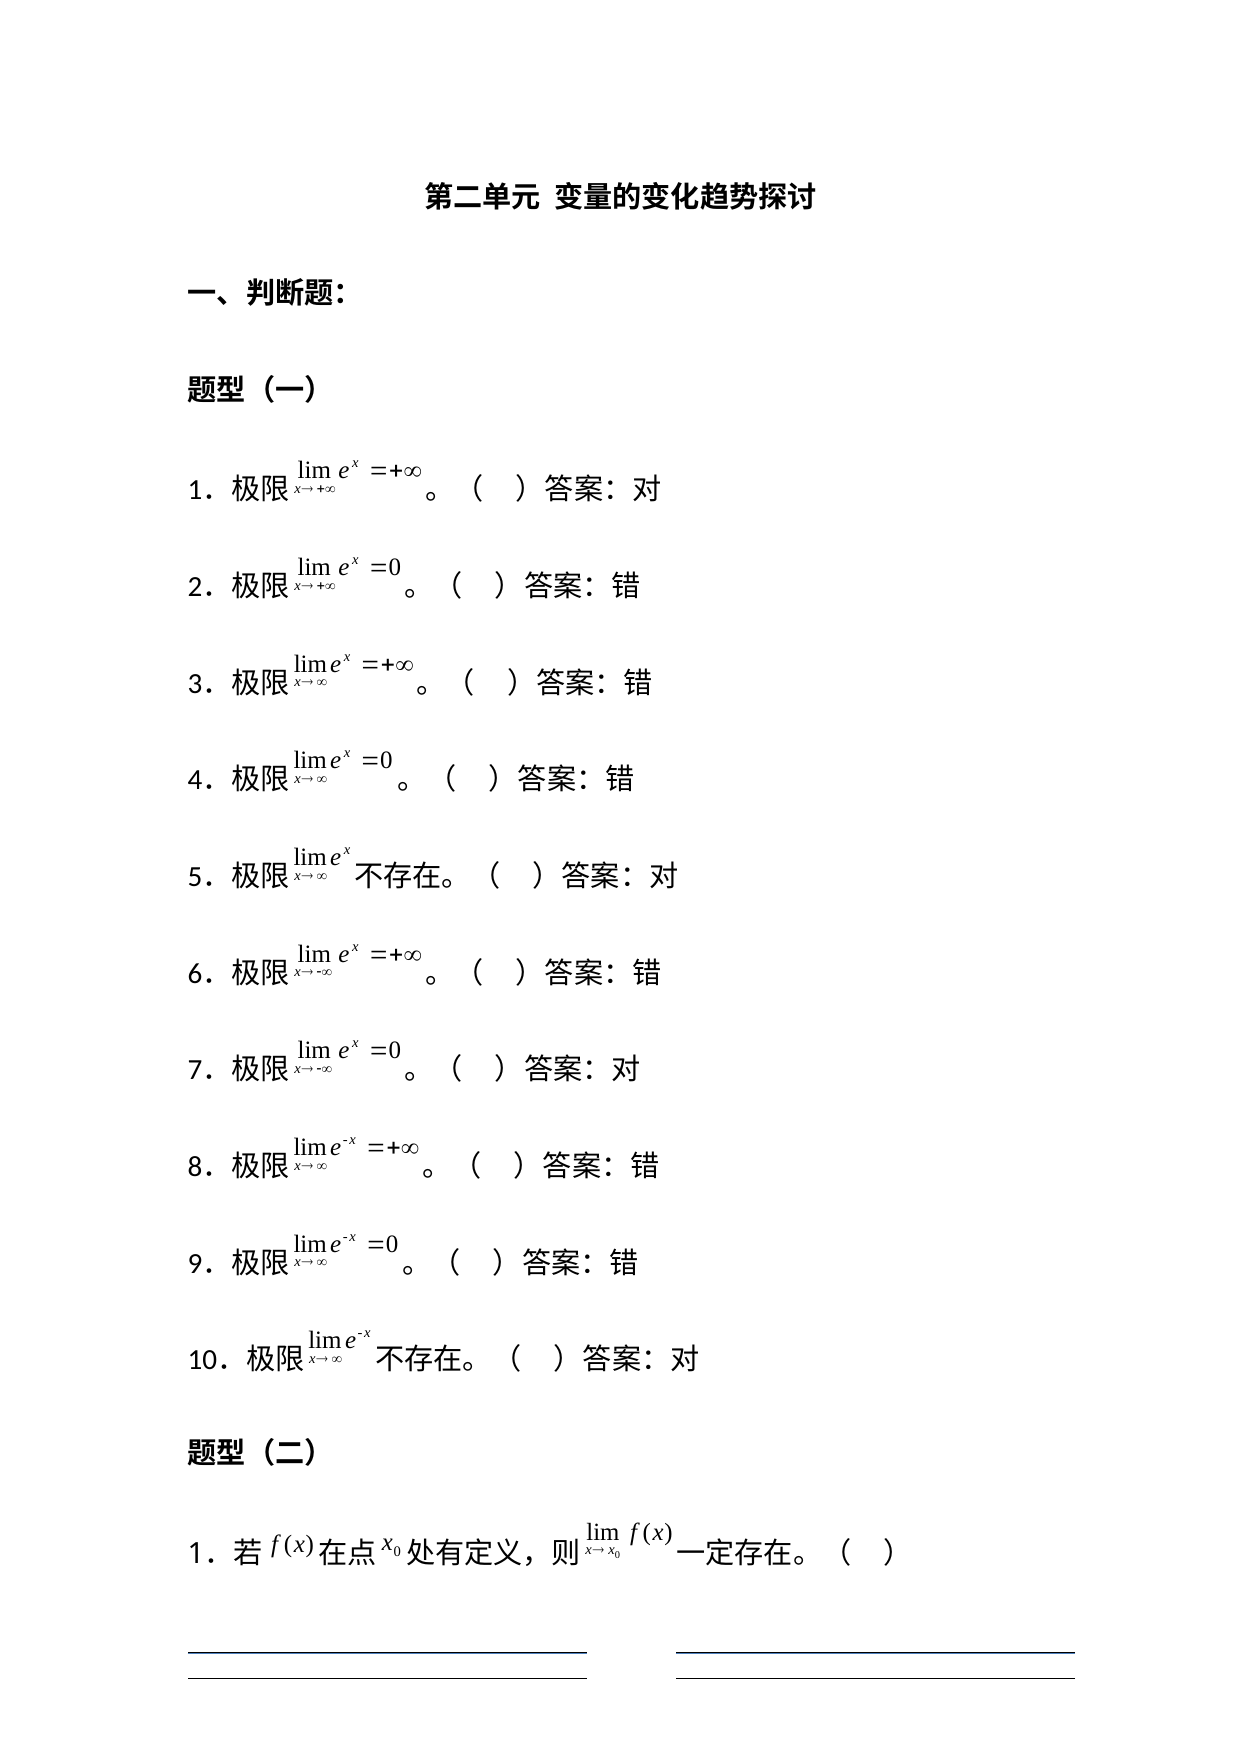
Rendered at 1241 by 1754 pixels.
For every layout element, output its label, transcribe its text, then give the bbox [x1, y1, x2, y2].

text 7．极限。（ ）答案：对 [187, 1032, 1053, 1097]
text 题型（一） [187, 355, 1053, 420]
text 10．极限不存在。（ ）答案：对 [187, 1322, 1053, 1387]
text 题型（二） [187, 1419, 1053, 1484]
list 若在点处有定义，则一定存在。（ ） [187, 1515, 1053, 1580]
text 一、判断题： [187, 259, 1053, 324]
text 8．极限。（ ）答案：错 [187, 1129, 1053, 1194]
text 2．极限。（ ）答案：错 [187, 549, 1053, 614]
text 5．极限不存在。（ ）答案：对 [187, 839, 1053, 904]
text 1．极限。（ ）答案：对 [187, 452, 1053, 517]
text 4．极限。（ ）答案：错 [187, 742, 1053, 807]
text 6．极限。（ ）答案：错 [187, 935, 1053, 1000]
text 第二单元 变量的变化趋势探讨 [187, 162, 1053, 227]
text 9．极限。（ ）答案：错 [187, 1225, 1053, 1290]
text 3．极限。（ ）答案：错 [187, 645, 1053, 710]
